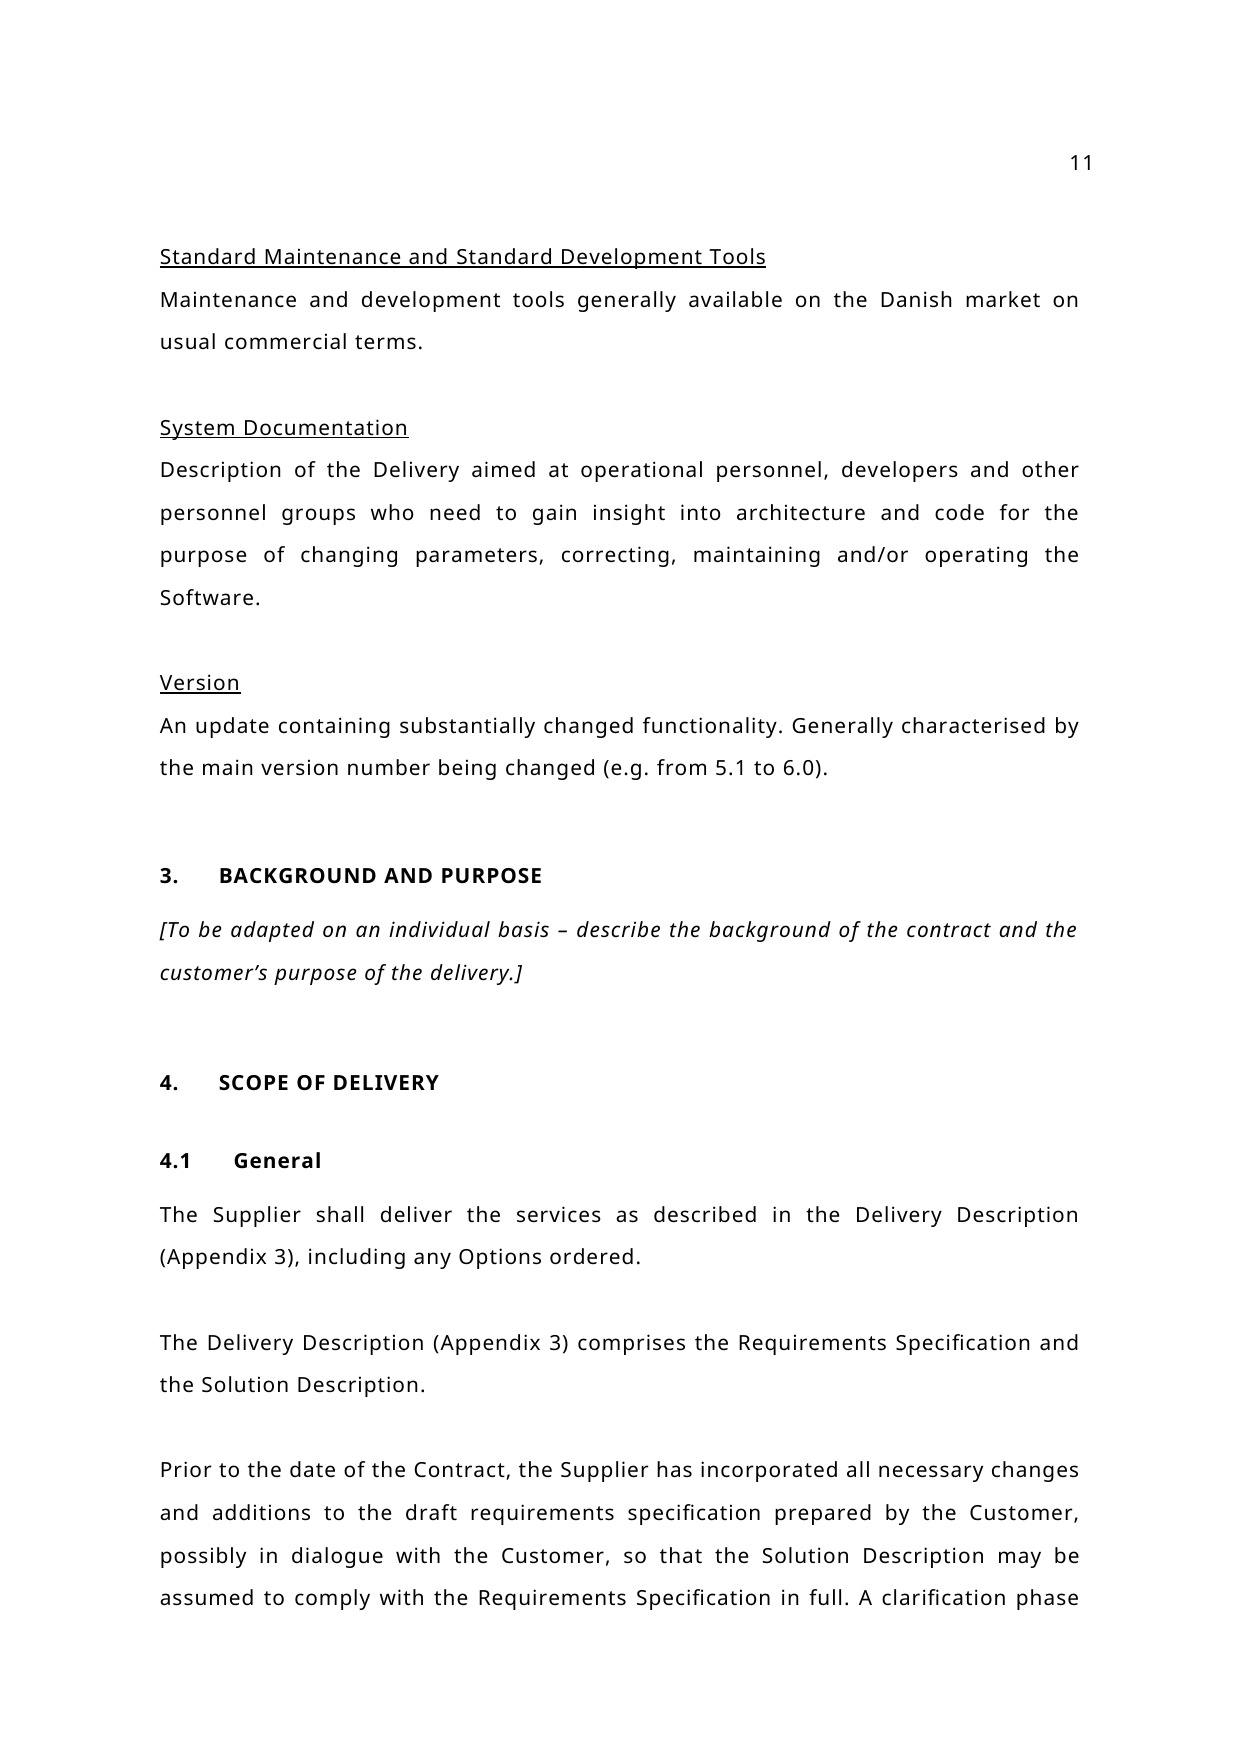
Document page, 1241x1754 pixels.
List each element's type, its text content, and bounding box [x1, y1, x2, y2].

subtitle BaCKgrOund AND PURPOSE [159, 861, 1081, 890]
subtitle Scope Of DELIVERY [159, 1068, 1081, 1096]
text The Supplier shall deliver the services as described in the Delivery Description (Appendix 3), including any Options ordered. [159, 1200, 1081, 1271]
text Version [159, 668, 1081, 697]
text Description of the Delivery aimed at operational personnel, developers and other personnel groups who need to gain insight into architecture and code for the purpose of changing parameters, correcting, maintaining and/or operating the Software. [159, 455, 1081, 611]
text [159, 1456, 1081, 1612]
text Maintenance and development tools generally available on the Danish market on usual commercial terms. [159, 285, 1081, 356]
text The Delivery Description (Appendix 3) comprises the Requirements Specification and the Solution Description. [159, 1328, 1081, 1399]
text System Documentation [159, 413, 1081, 441]
text Standard Maintenance and Standard Development Tools [159, 242, 1081, 271]
text [To be adapted on an individual basis – describe the background of the contract and the customer’s purpose of the delivery.] [159, 915, 1081, 986]
subtitle General [159, 1146, 1081, 1175]
text An update containing substantially changed functionality. Generally characterised by the main version number being changed (e.g. from 5.1 to 6.0). [159, 711, 1081, 782]
